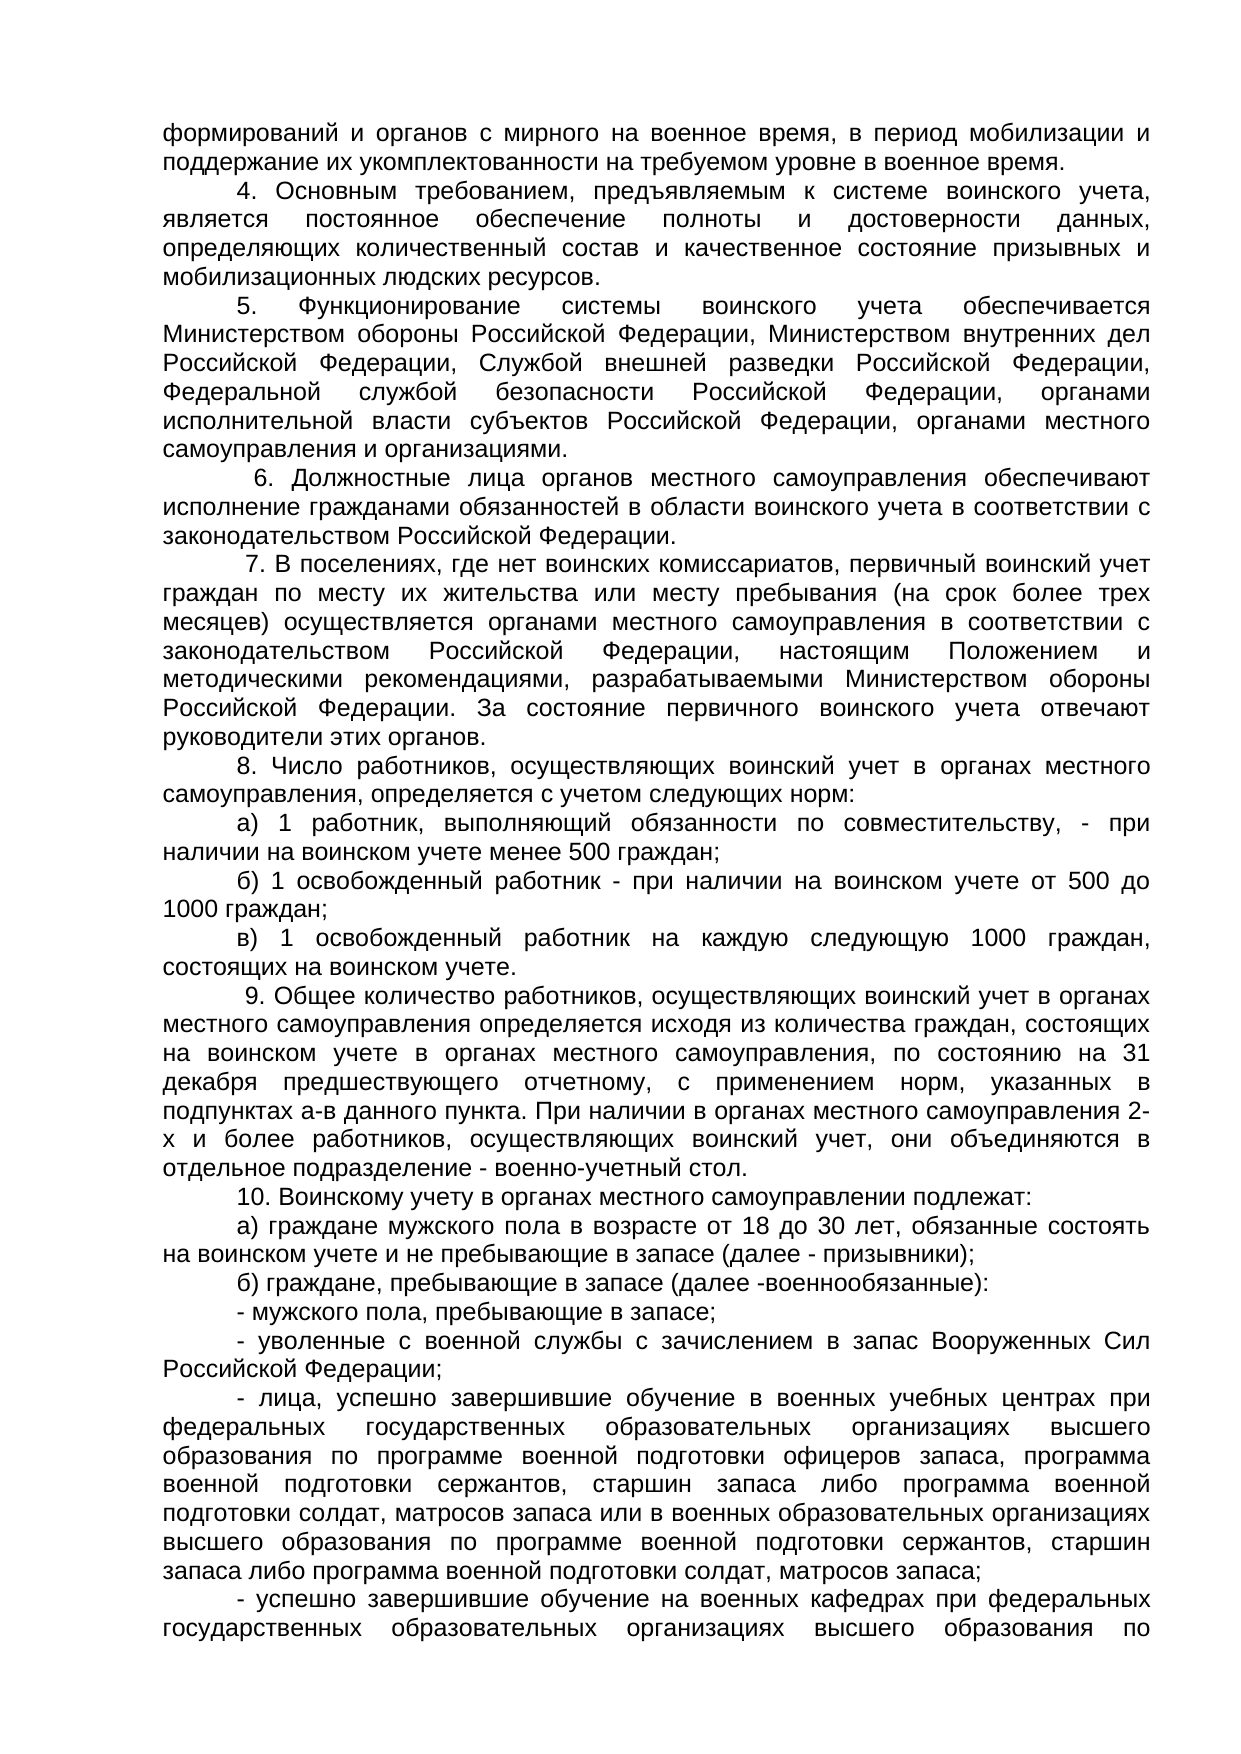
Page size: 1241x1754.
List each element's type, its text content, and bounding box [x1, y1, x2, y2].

text - лица, успешно завершившие обучение в военных учебных центрах при федеральных государственных образовательных организациях высшего образования по программе военной подготовки офицеров запаса, программа военной подготовки сержантов, старшин запаса либо программа военной подготовки солдат, матросов запаса или в военных образовательных организациях высшего образования по программе военной подготовки сержантов, старшин запаса либо программа военной подготовки солдат, матросов запаса; [162, 1383, 1152, 1584]
text а) 1 работник, выполняющий обязанности по совместительству, - при наличии на воинском учете менее 500 граждан; [162, 808, 1152, 866]
text б) граждане, пребывающие в запасе (далее -военнообязанные): [162, 1268, 1152, 1297]
text 5. Функционирование системы воинского учета обеспечивается Министерством обороны Российской Федерации, Министерством внутренних дел Российской Федерации, Службой внешней разведки Российской Федерации, Федеральной службой безопасности Российской Федерации, органами исполнительной власти субъектов Российской Федерации, органами местного самоуправления и организациями. [162, 291, 1152, 463]
text б) 1 освобожденный работник - при наличии на воинском учете от 500 до 1000 граждан; [162, 866, 1152, 923]
text 8. Число работников, осуществляющих воинский учет в органах местного самоуправления, определяется с учетом следующих норм: [162, 751, 1152, 808]
text а) граждане мужского пола в возрасте от 18 до 30 лет, обязанные состоять на воинском учете и не пребывающие в запасе (далее - призывники); [162, 1211, 1152, 1268]
text в) 1 освобожденный работник на каждую следующую 1000 граждан, состоящих на воинском учете. [162, 923, 1152, 981]
text 7. В поселениях, где нет воинских комиссариатов, первичный воинский учет граждан по месту их жительства или месту пребывания (на срок более трех месяцев) осуществляется органами местного самоуправления в соответствии с законодательством Российской Федерации, настоящим Положением и методическими рекомендациями, разрабатываемыми Министерством обороны Российской Федерации. За состояние первичного воинского учета отвечают руководители этих органов. [162, 549, 1152, 751]
text 10. Воинскому учету в органах местного самоуправлении подлежат: [162, 1182, 1152, 1211]
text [162, 1584, 1152, 1642]
text - мужского пола, пребывающие в запасе; [162, 1297, 1152, 1326]
text 9. Общее количество работников, осуществляющих воинский учет в органах местного самоуправления определяется исходя из количества граждан, состоящих на воинском учете в органах местного самоуправления, по состоянию на 31 декабря предшествующего отчетному, с применением норм, указанных в подпунктах а-в данного пункта. При наличии в органах местного самоуправления 2-х и более работников, осуществляющих воинский учет, они объединяются в отдельное подразделение - военно-учетный стол. [162, 981, 1152, 1182]
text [162, 118, 1152, 176]
text 4. Основным требованием, предъявляемым к системе воинского учета, является постоянное обеспечение полноты и достоверности данных, определяющих количественный состав и качественное состояние призывных и мобилизационных людских ресурсов. [162, 176, 1152, 291]
text 6. Должностные лица органов местного самоуправления обеспечивают исполнение гражданами обязанностей в области воинского учета в соответствии с законодательством Российской Федерации. [162, 463, 1152, 549]
text - уволенные с военной службы с зачислением в запас Вооруженных Сил Российской Федерации; [162, 1326, 1152, 1383]
